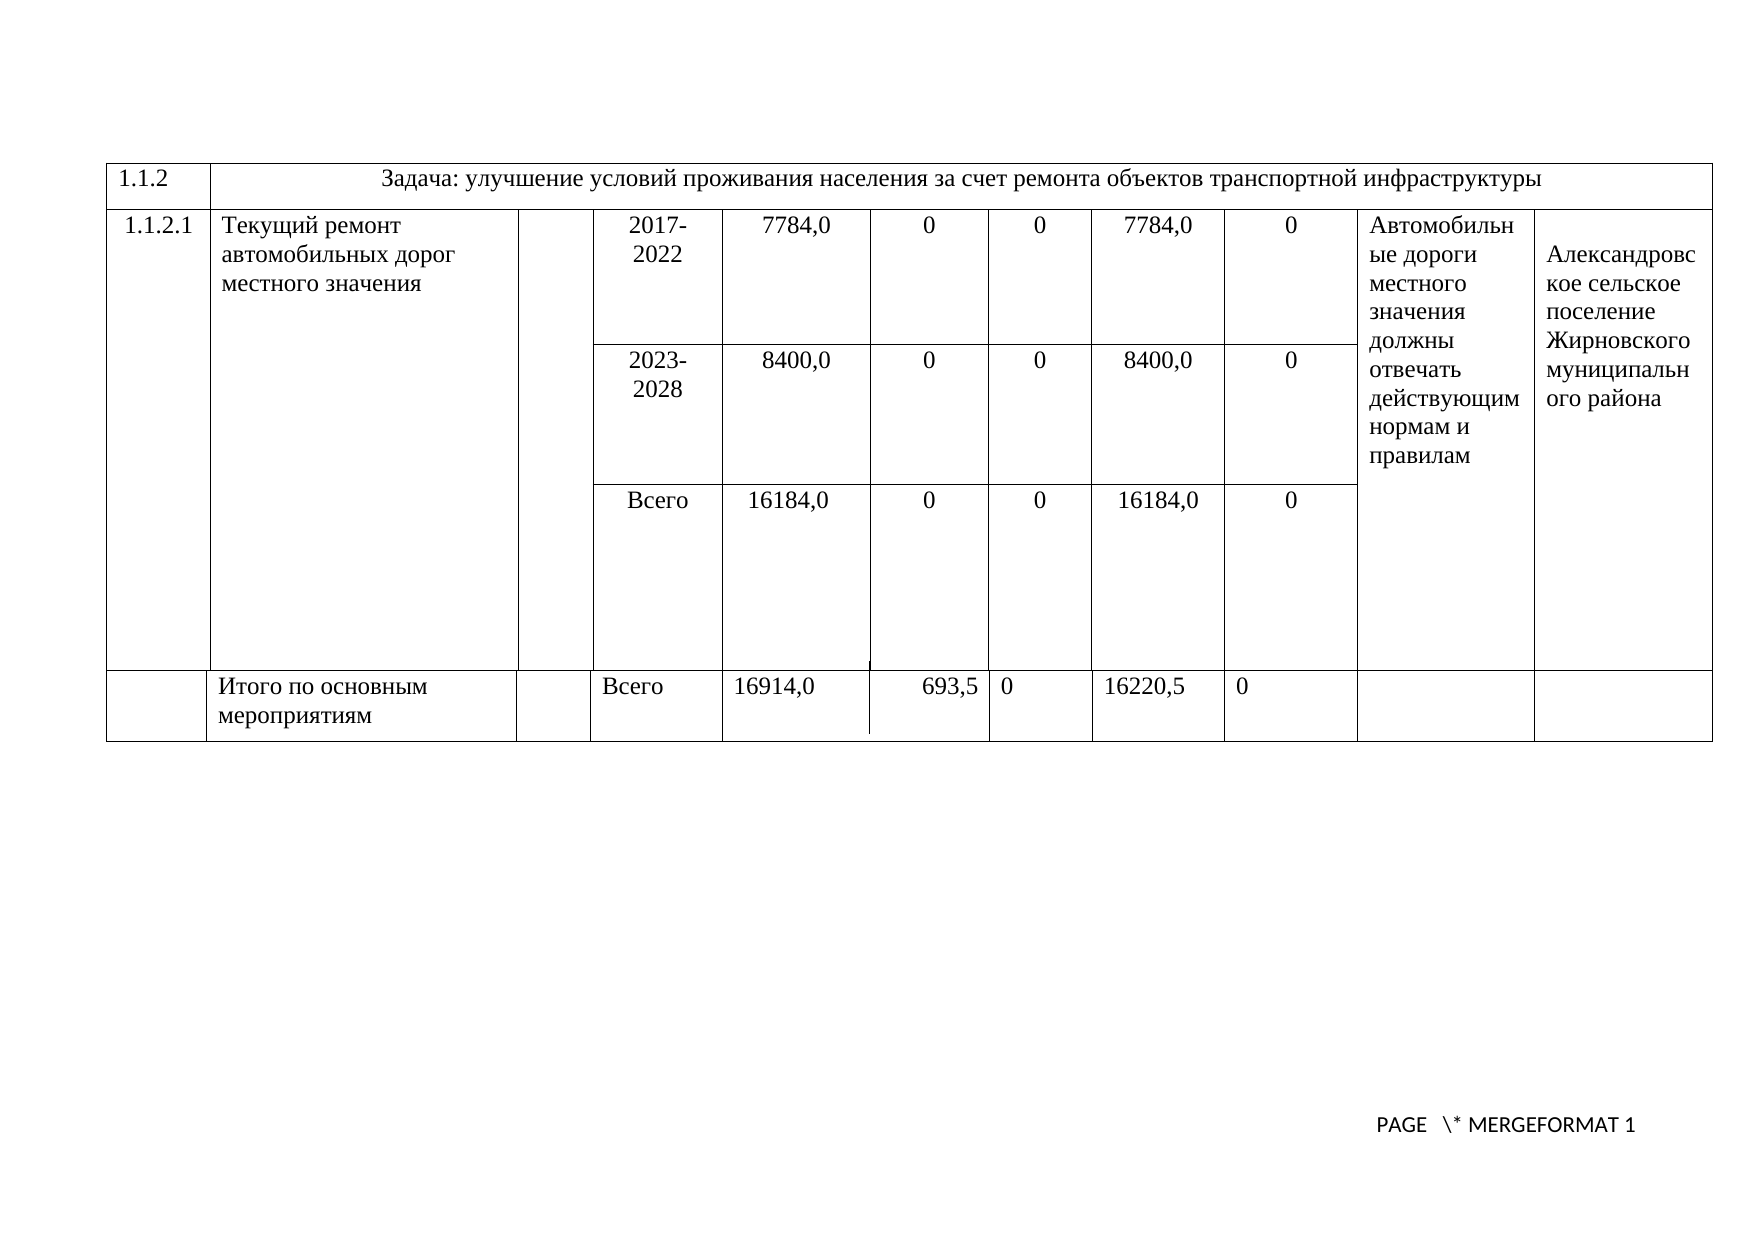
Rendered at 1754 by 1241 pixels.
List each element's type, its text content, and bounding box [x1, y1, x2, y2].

table_cell 7784,0 [1092, 210, 1224, 344]
table_cell 0 [989, 210, 1091, 344]
table_cell 16914,0 693,5 [723, 671, 989, 741]
table_cell 16184,0 [723, 485, 870, 670]
table_cell 0 [871, 345, 988, 484]
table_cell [1535, 210, 1712, 670]
table_cell 0 [1225, 485, 1357, 670]
table_cell 8400,0 [723, 345, 870, 484]
table_cell 0 [989, 485, 1091, 670]
table_cell Всего [591, 671, 722, 741]
table_cell Всего [594, 485, 722, 670]
table_cell 0 [1225, 671, 1357, 741]
table_cell 1.1.2 [107, 164, 210, 209]
table_cell 16220,5 [1093, 671, 1224, 741]
table_cell [1535, 671, 1712, 741]
table_cell [107, 671, 206, 741]
table_cell 2023-2028 [594, 345, 722, 484]
table_cell Задача: улучшение условий проживания населения за счет ремонта объектов транспортной инфраструктуры [211, 164, 1712, 209]
table_cell 0 [1225, 210, 1357, 344]
table_cell [1358, 671, 1534, 741]
table_cell 0 [990, 671, 1092, 741]
table_cell 7784,0 [723, 210, 870, 344]
table_cell 0 [871, 485, 988, 670]
table_cell [517, 671, 590, 741]
table_cell 16184,0 [1092, 485, 1224, 670]
table_cell 1.1.2.1 [107, 210, 210, 670]
table_cell 8400,0 [1092, 345, 1224, 484]
table_cell 0 [871, 210, 988, 344]
table_cell 2017-2022 [594, 210, 722, 344]
table_cell Текущий ремонт автомобильных дорог местного значения [211, 210, 518, 670]
table_cell [519, 210, 593, 670]
table_cell Итого по основным мероприятиям [207, 671, 516, 741]
table_cell 0 [989, 345, 1091, 484]
table_cell 0 [1225, 345, 1357, 484]
table_cell Автомобильные дороги местного значения должны отвечать действующим нормам и правилам [1358, 210, 1534, 670]
